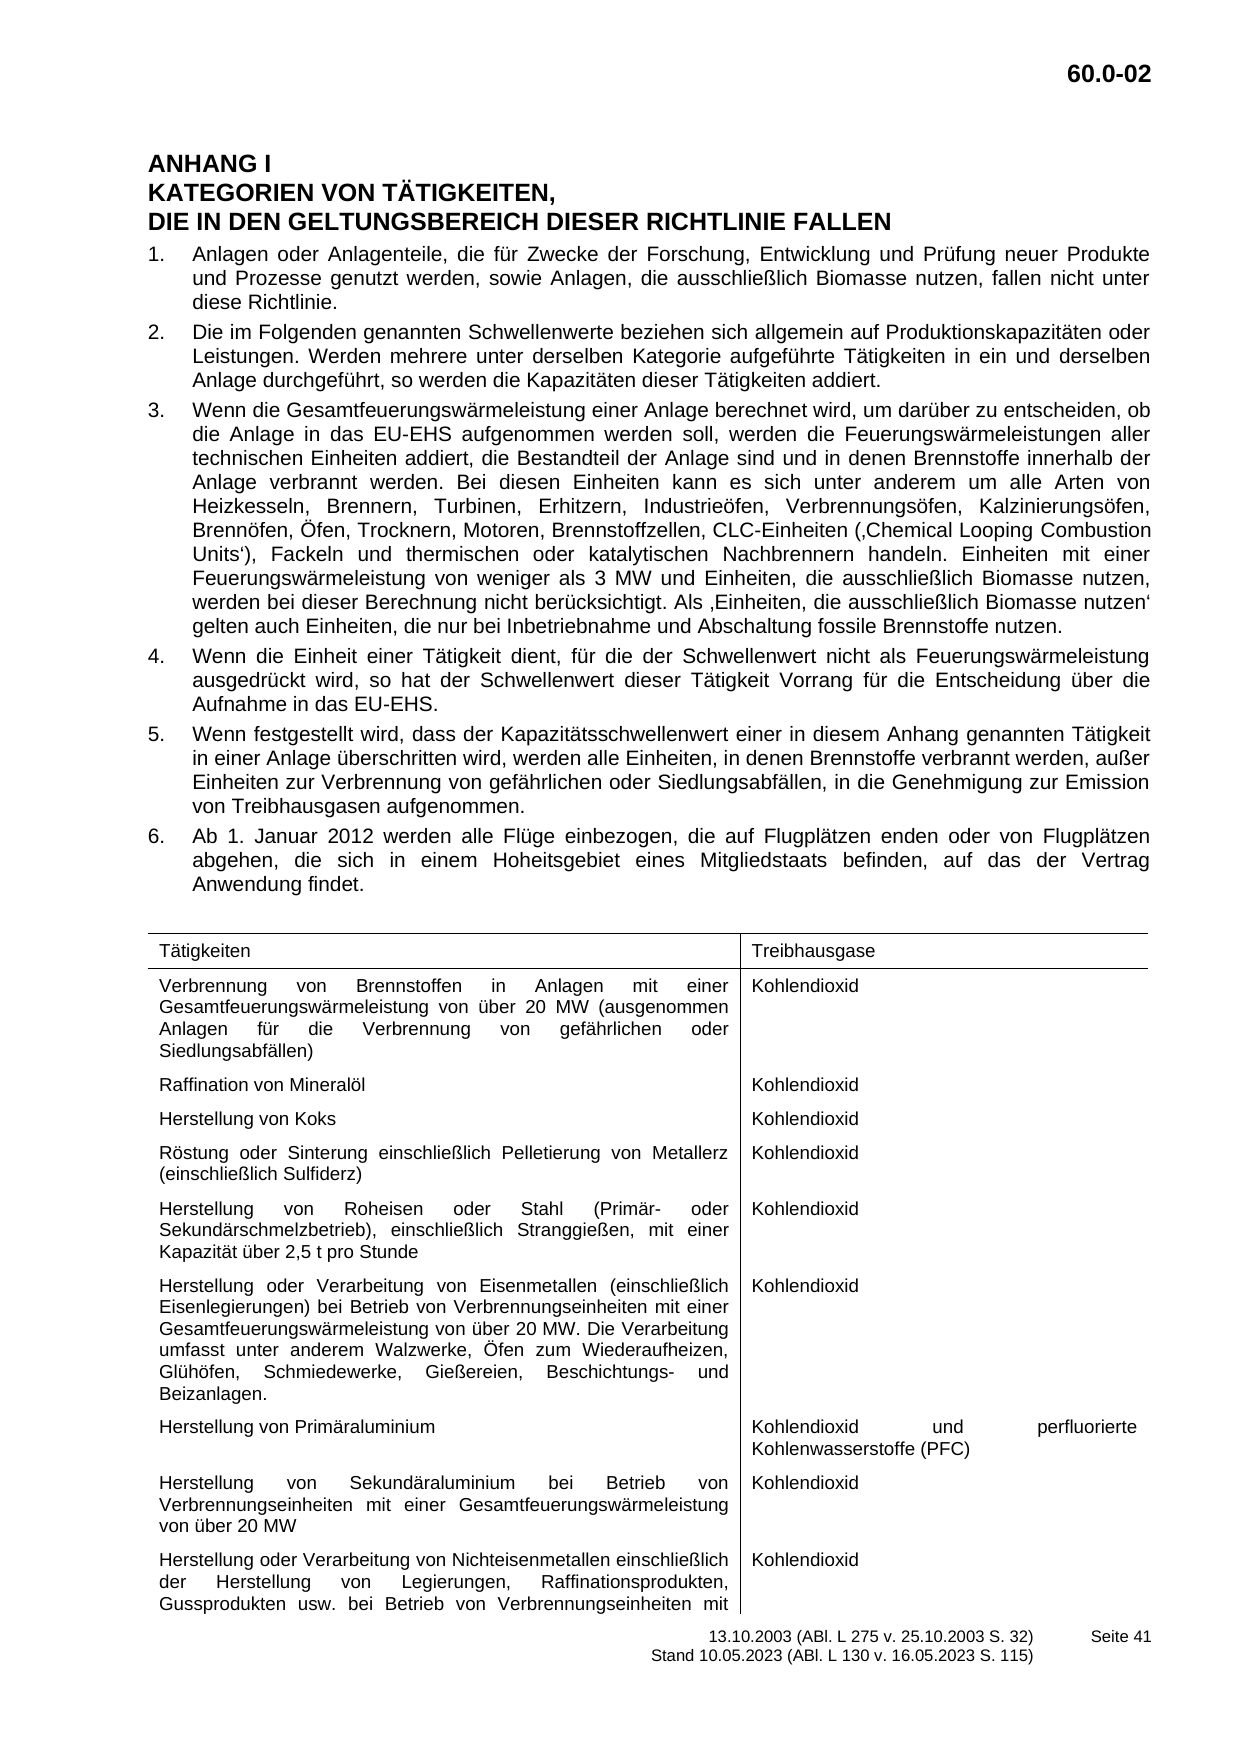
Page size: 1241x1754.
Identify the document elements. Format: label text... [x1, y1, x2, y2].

text 1. Anlagen oder Anlagenteile, die für Zwecke der Forschung, Entwicklung und Prüfung neuer Produkte und Prozesse genutzt werden, sowie Anlagen, die ausschließlich Biomasse nutzen, fallen nicht unter diese Richtlinie. [148, 242, 1152, 314]
table_cell Kohlendioxid [741, 1067, 1148, 1101]
table_cell Kohlendioxid [741, 1543, 1148, 1614]
table_header Treibhausgase [741, 934, 1148, 967]
table_cell Kohlendioxid [741, 1135, 1148, 1191]
table_cell Raffination von Mineralöl [148, 1067, 740, 1101]
table_cell Verbrennung von Brennstoffen in Anlagen mit einer Gesamtfeuerungswärmeleistung von über 20 MW (ausgenommen Anlagen für die Verbrennung von gefährlichen oder Siedlungsabfällen) [148, 969, 740, 1067]
table_header Tätigkeiten [148, 934, 740, 967]
table_cell Herstellung von Koks [148, 1101, 740, 1135]
table_cell Kohlendioxid [741, 1191, 1148, 1268]
table_cell Herstellung von Primäraluminium [148, 1410, 740, 1466]
table_cell Kohlendioxid [741, 1268, 1148, 1410]
table_cell Herstellung von Sekundäraluminium bei Betrieb von Verbrennungseinheiten mit einer Gesamtfeuerungswärmeleistung von über 20 MW [148, 1466, 740, 1543]
table_cell Röstung oder Sinterung einschließlich Pelletierung von Metallerz (einschließlich Sulfiderz) [148, 1135, 740, 1191]
text 2. Die im Folgenden genannten Schwellenwerte beziehen sich allgemein auf Produktionskapazitäten oder Leistungen. Werden mehrere unter derselben Kategorie aufgeführte Tätigkeiten in ein und derselben Anlage durchgeführt, so werden die Kapazitäten dieser Tätigkeiten addiert. [148, 320, 1152, 392]
table_cell Herstellung von Roheisen oder Stahl (Primär- oder Sekundärschmelzbetrieb), einschließlich Stranggießen, mit einer Kapazität über 2,5 t pro Stunde [148, 1191, 740, 1268]
text 4. Wenn die Einheit einer Tätigkeit dient, für die der Schwellenwert nicht als Feuerungswärmeleistung ausgedrückt wird, so hat der Schwellenwert dieser Tätigkeit Vorrang für die Entscheidung über die Aufnahme in das EU-EHS. [148, 644, 1152, 716]
text 6. Ab 1. Januar 2012 werden alle Flüge einbezogen, die auf Flugplätzen enden oder von Flugplätzen abgehen, die sich in einem Hoheitsgebiet eines Mitgliedstaats befinden, auf das der Vertrag Anwendung findet. [148, 824, 1152, 896]
table_cell Kohlendioxid [741, 1101, 1148, 1135]
text 3. Wenn die Gesamtfeuerungswärmeleistung einer Anlage berechnet wird, um darüber zu entscheiden, ob die Anlage in das EU-EHS aufgenommen werden soll, werden die Feuerungswärmeleistungen aller technischen Einheiten addiert, die Bestandteil der Anlage sind und in denen Brennstoffe innerhalb der Anlage verbrannt werden. Bei diesen Einheiten kann es sich unter anderem um alle Arten von Heizkesseln, Brennern, Turbinen, Erhitzern, Industrieöfen, Verbrennungsöfen, Kalzinierungsöfen, Brennöfen, Öfen, Trocknern, Motoren, Brennstoffzellen, CLC-Einheiten (‚Chemical Looping Combustion Units‘), Fackeln und thermischen oder katalytischen Nachbrennern handeln. Einheiten mit einer Feuerungswärmeleistung von weniger als 3 MW und Einheiten, die ausschließlich Biomasse nutzen, werden bei dieser Berechnung nicht berücksichtigt. Als ‚Einheiten, die ausschließlich Biomasse nutzen‘ gelten auch Einheiten, die nur bei Inbetriebnahme und Abschaltung fossile Brennstoffe nutzen. [148, 398, 1152, 638]
table_cell Kohlendioxid [741, 1466, 1148, 1543]
text 5. Wenn festgestellt wird, dass der Kapazitätsschwellenwert einer in diesem Anhang genannten Tätigkeit in einer Anlage überschritten wird, werden alle Einheiten, in denen Brennstoffe verbrannt werden, außer Einheiten zur Verbrennung von gefährlichen oder Siedlungsabfällen, in die Genehmigung zur Emission von Treibhausgasen aufgenommen. [148, 722, 1152, 818]
text DIE IN DEN GELTUNGSBEREICH DIESER RICHTLINIE FALLEN [148, 207, 1152, 236]
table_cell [148, 1543, 740, 1614]
table_cell Kohlendioxid und perfluorierte Kohlenwasserstoffe (PFC) [741, 1410, 1148, 1466]
subtitle ANHANG I KATEGORIEN VON TÄTIGKEITEN, [148, 149, 1152, 207]
table_cell Kohlendioxid [741, 969, 1148, 1067]
table_cell Herstellung oder Verarbeitung von Eisenmetallen (einschließlich Eisenlegierungen) bei Betrieb von Verbrennungseinheiten mit einer Gesamtfeuerungswärmeleistung von über 20 MW. Die Verarbeitung umfasst unter anderem Walzwerke, Öfen zum Wiederaufheizen, Glühöfen, Schmiedewerke, Gießereien, Beschichtungs- und Beizanlagen. [148, 1268, 740, 1410]
